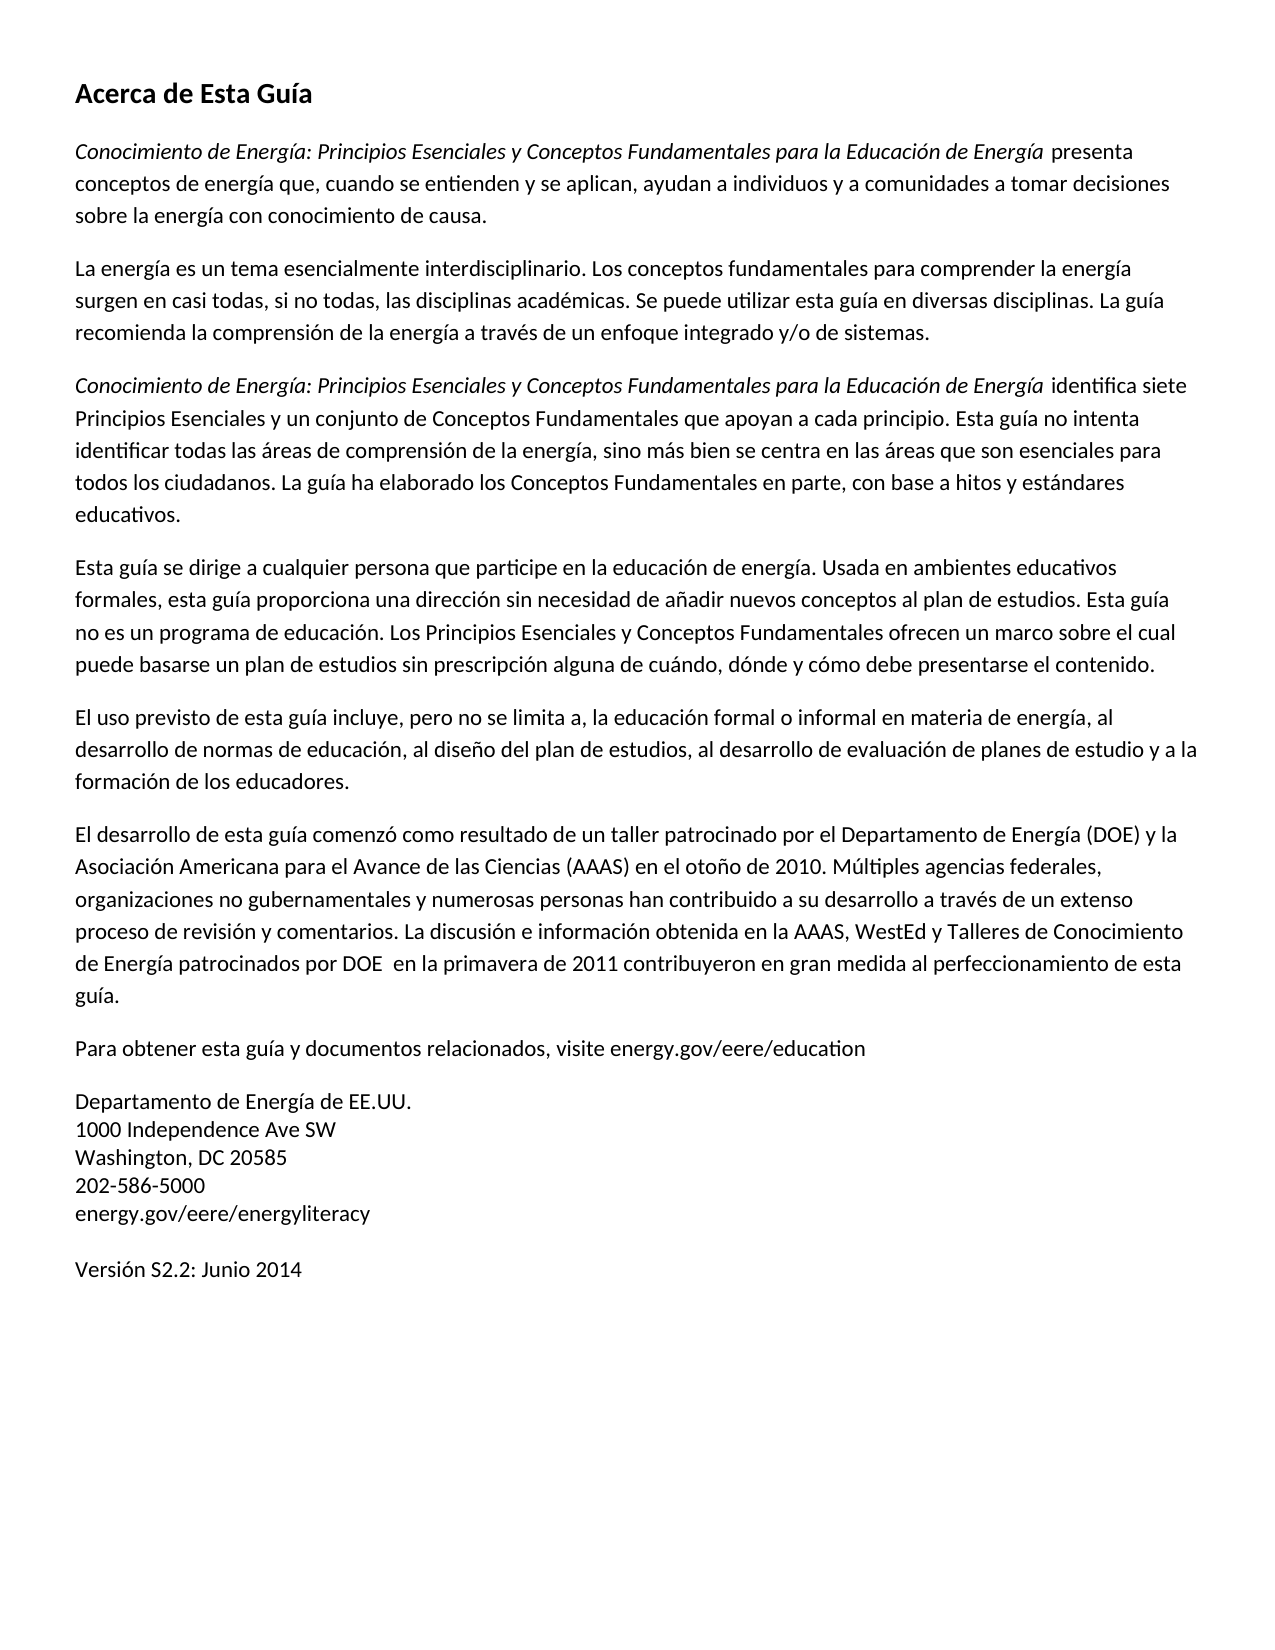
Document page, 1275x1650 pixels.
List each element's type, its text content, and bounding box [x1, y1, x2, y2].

text Departamento de Energía de EE.UU. [75, 1087, 1200, 1115]
text El desarrollo de esta guía comenzó como resultado de un taller patrocinado por el Departamento de Energía (DOE) y la Asociación Americana para el Avance de las Ciencias (AAAS) en el otoño de 2010. Múltiples agencias federales, organizaciones no gubernamentales y numerosas personas han contribuido a su desarrollo a través de un extenso proceso de revisión y comentarios. La discusión e información obtenida en la AAAS, WestEd y Talleres de Conocimiento de Energía patrocinados por DOE en la primavera de 2011 contribuyeron en gran medida al perfeccionamiento de esta guía. [75, 820, 1200, 1009]
text La energía es un tema esencialmente interdisciplinario. Los conceptos fundamentales para comprender la energía surgen en casi todas, si no todas, las disciplinas académicas. Se puede utilizar esta guía en diversas disciplinas. La guía recomienda la comprensión de la energía a través de un enfoque integrado y/o de sistemas. [75, 254, 1200, 347]
text Para obtener esta guía y documentos relacionados, visite energy.gov/eere/education [75, 1034, 1200, 1062]
text El uso previsto de esta guía incluye, pero no se limita a, la educación formal o informal en materia de energía, al desarrollo de normas de educación, al diseño del plan de estudios, al desarrollo de evaluación de planes de estudio y a la formación de los educadores. [75, 703, 1200, 795]
text Acerca de Esta Guía [75, 75, 1200, 111]
text Conocimiento de Energía: Principios Esenciales y Conceptos Fundamentales para la Educación de Energía identifica siete Principios Esenciales y un conjunto de Conceptos Fundamentales que apoyan a cada principio. Esta guía no intenta identificar todas las áreas de comprensión de la energía, sino más bien se centra en las áreas que son esenciales para todos los ciudadanos. La guía ha elaborado los Conceptos Fundamentales en parte, con base a hitos y estándares educativos. [75, 372, 1200, 528]
text energy.gov/eere/energyliteracy [75, 1199, 1200, 1227]
text Washington, DC 20585 [75, 1143, 1200, 1171]
text 1000 Independence Ave SW [75, 1115, 1200, 1143]
text Versión S2.2: Junio 2014 [75, 1255, 1200, 1283]
text Esta guía se dirige a cualquier persona que participe en la educación de energía. Usada en ambientes educativos formales, esta guía proporciona una dirección sin necesidad de añadir nuevos conceptos al plan de estudios. Esta guía no es un programa de educación. Los Principios Esenciales y Conceptos Fundamentales ofrecen un marco sobre el cual puede basarse un plan de estudios sin prescripción alguna de cuándo, dónde y cómo debe presentarse el contenido. [75, 553, 1200, 678]
text 202-586-5000 [75, 1171, 1200, 1199]
text Conocimiento de Energía: Principios Esenciales y Conceptos Fundamentales para la Educación de Energía presenta conceptos de energía que, cuando se entienden y se aplican, ayudan a individuos y a comunidades a tomar decisiones sobre la energía con conocimiento de causa. [75, 137, 1200, 229]
